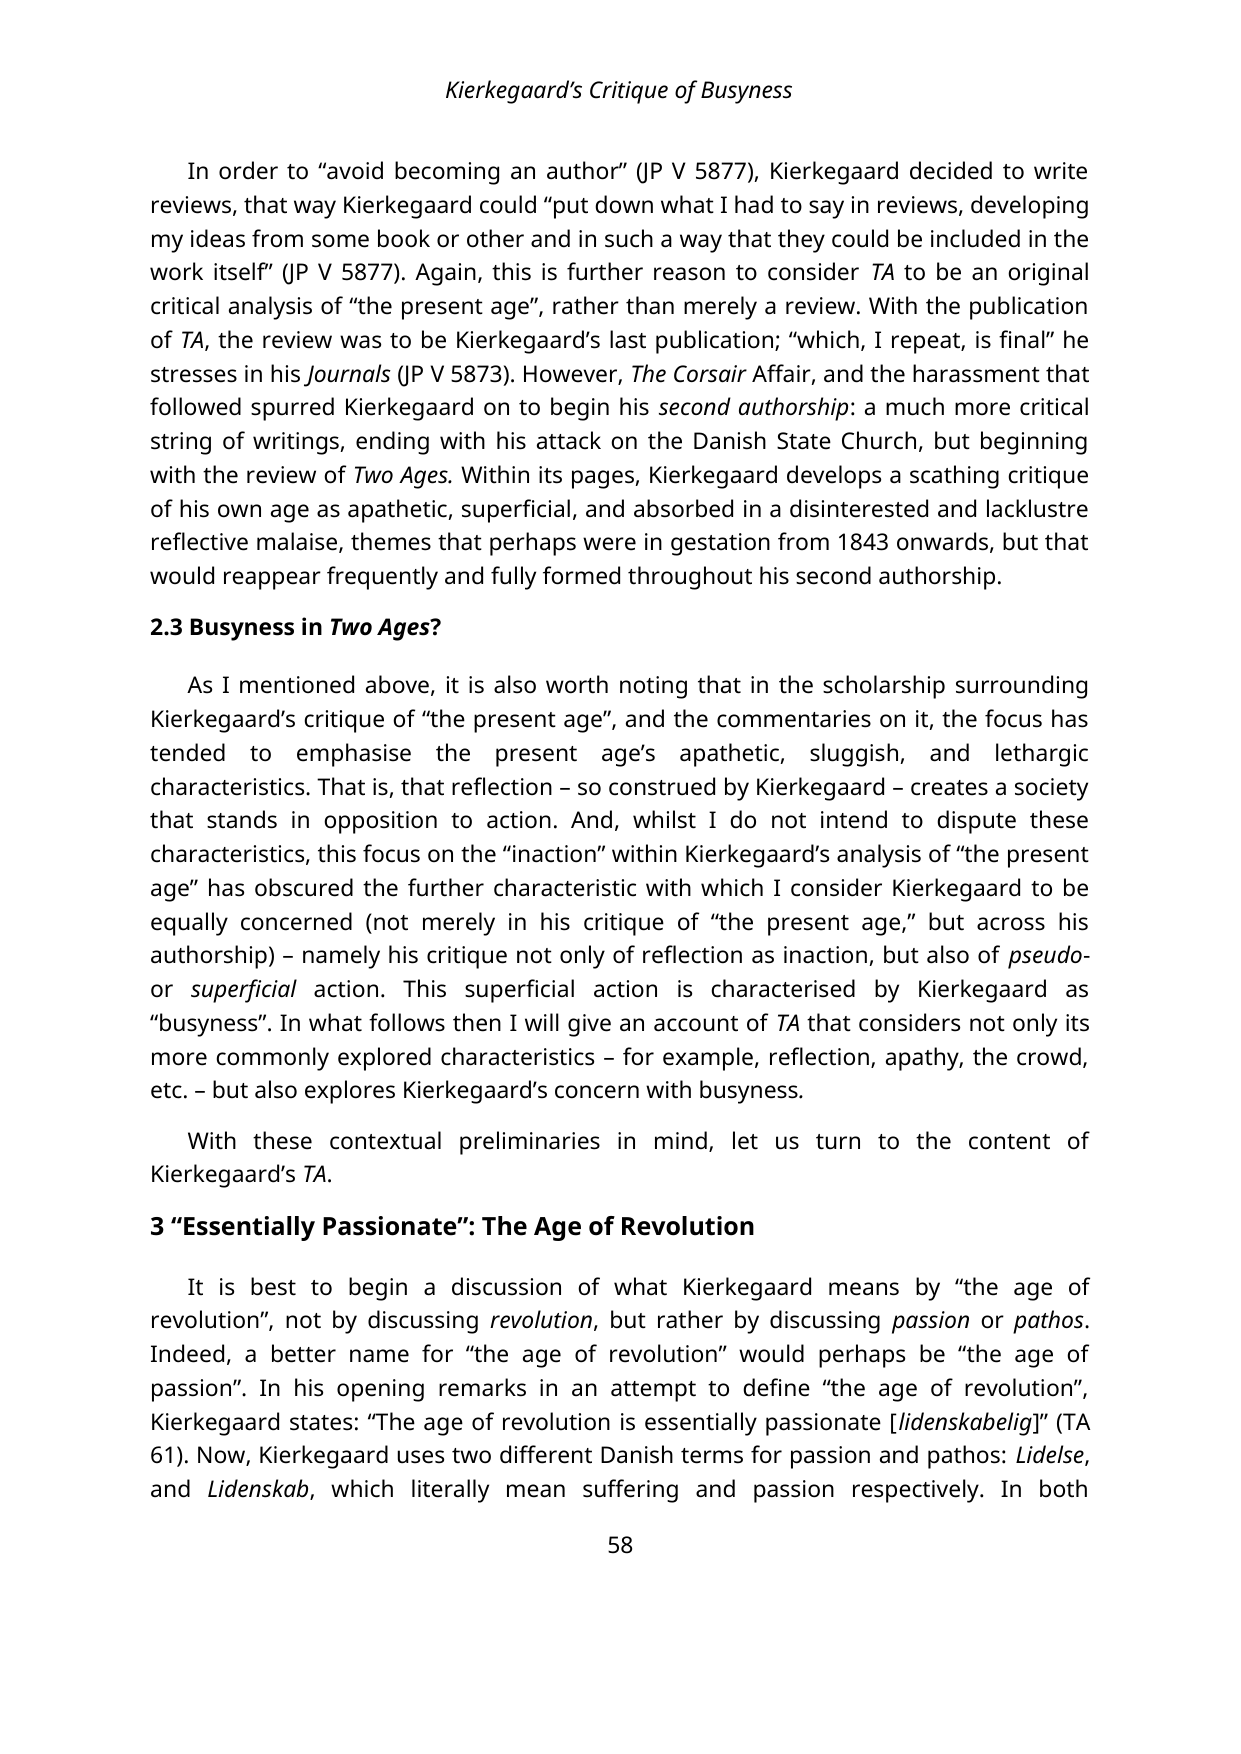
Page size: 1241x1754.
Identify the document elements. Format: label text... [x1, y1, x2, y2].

text With these contextual preliminaries in mind, let us turn to the content of Kierkegaard’s TA. [150, 1124, 1090, 1189]
text In order to “avoid becoming an author” (JP V 5877), Kierkegaard decided to write reviews, that way Kierkegaard could “put down what I had to say in reviews, developing my ideas from some book or other and in such a way that they could be included in the work itself” (JP V 5877). Again, this is further reason to consider TA to be an original critical analysis of “the present age”, rather than merely a review. With the publication of TA, the review was to be Kierkegaard’s last publication; “which, I repeat, is final” he stresses in his Journals (JP V 5873). However, The Corsair Affair, and the harassment that followed spurred Kierkegaard on to begin his second authorship: a much more critical string of writings, ending with his attack on the Danish State Church, but beginning with the review of Two Ages. Within its pages, Kierkegaard develops a scathing critique of his own age as apathetic, superficial, and absorbed in a disinterested and lacklustre reflective malaise, themes that perhaps were in gestation from 1843 onwards, but that would reappear frequently and fully formed throughout his second authorship. [150, 155, 1090, 591]
text As I mentioned above, it is also worth noting that in the scholarship surrounding Kierkegaard’s critique of “the present age”, and the commentaries on it, the focus has tended to emphasise the present age’s apathetic, sluggish, and lethargic characteristics. That is, that reflection – so construed by Kierkegaard – creates a society that stands in opposition to action. And, whilst I do not intend to dispute these characteristics, this focus on the “inaction” within Kierkegaard’s analysis of “the present age” has obscured the further characteristic with which I consider Kierkegaard to be equally concerned (not merely in his critique of “the present age,” but across his authorship) – namely his critique not only of reflection as inaction, but also of pseudo- or superficial action. This superficial action is characterised by Kierkegaard as “busyness”. In what follows then I will give an account of TA that considers not only its more commonly explored characteristics – for example, reflection, apathy, the crowd, etc. – but also explores Kierkegaard’s concern with busyness. [150, 669, 1090, 1105]
subtitle “Essentially Passionate”: The Age of Revolution [150, 1209, 1090, 1243]
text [150, 1271, 1090, 1504]
subtitle Busyness in Two Ages? [150, 610, 1090, 642]
